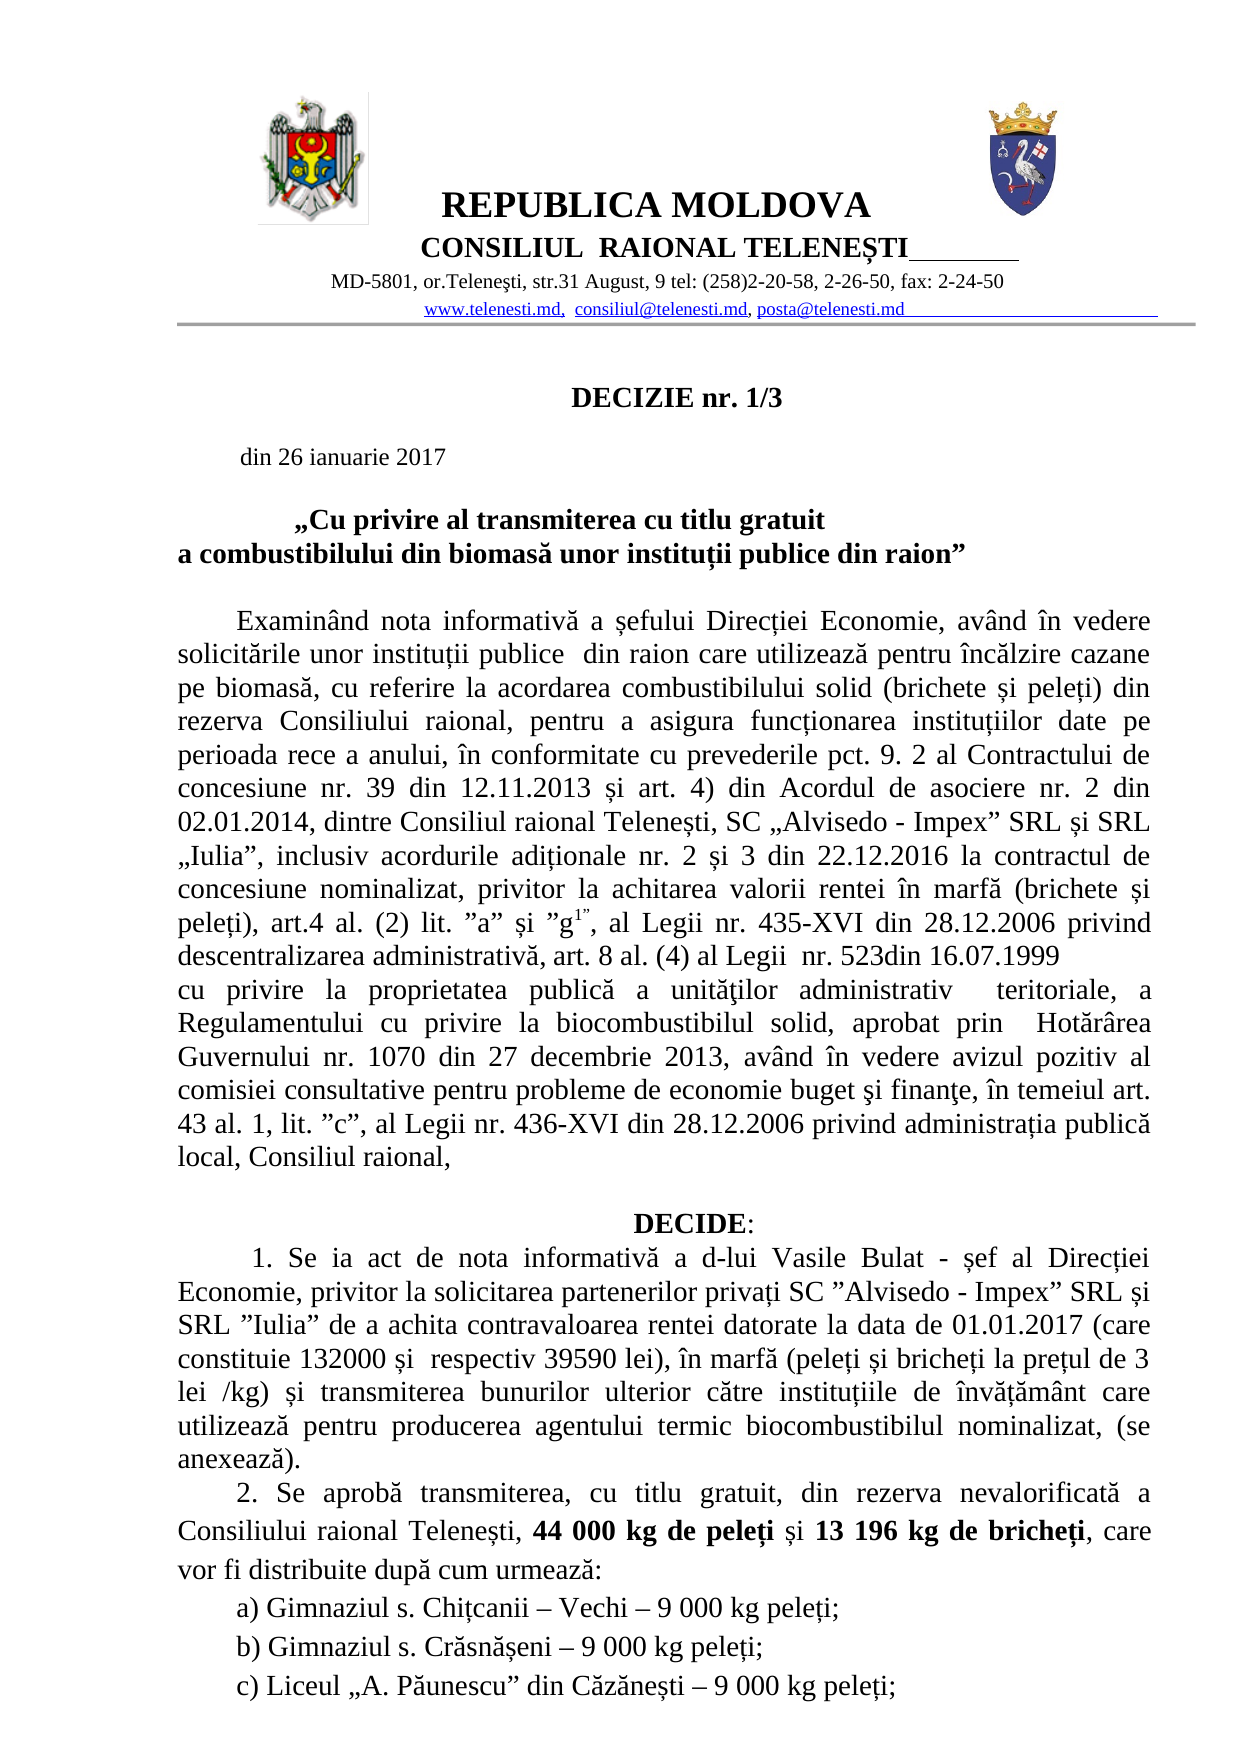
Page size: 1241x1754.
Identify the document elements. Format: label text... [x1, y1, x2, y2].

picture [946, 101, 1100, 218]
text din 26 ianuarie 2017 [177, 442, 1152, 471]
text „Cu privire al transmiterea cu titlu gratuit [177, 502, 1152, 536]
text MD-5801, or.Teleneşti, str.31 August, 9 tel: (258)2-20-58, 2-26-50, fax: 2-24-50 [177, 269, 1152, 293]
text cu privire la proprietatea publică a unităţilor administrativ ­ teritoriale, a Regulamentului cu privire la biocombustibilul solid, aprobat prin Hotărârea Guvernului nr. 1070 din 27 decembrie 2013, având în vedere avizul pozitiv al comisiei consultative pentru probleme de economie buget şi finanţe, în temeiul art. 43 al. 1, lit. ”c”, al Legii nr. 436-XVI din 28.12.2006 privind administrația publică local, Consiliul raional, [177, 972, 1152, 1173]
text REPUBLICA MOLDOVA CONSILIUL_RAIONAL TELENEȘTI [177, 102, 1152, 264]
text a) Gimnaziul s. Chițcanii – Vechi – 9 000 kg peleți; [177, 1591, 1152, 1624]
text a combustibilului din biomasă unor instituții publice din raion” [177, 536, 1152, 569]
text 2. Se aprobă transmiterea, cu titlu gratuit, din rezerva nevalorificată a Consiliului raional Telenești, 44 000 kg de peleți și 13 196 kg de bricheți, care vor fi distribuite după cum urmează: [177, 1475, 1152, 1586]
text b) Gimnaziul s. Crăsnășeni – 9 000 kg peleți; [177, 1629, 1152, 1663]
text 1. Se ia act de nota informativă a d-lui Vasile Bulat - șef al Direcției Economie, privitor la solicitarea partenerilor privați SC ”Alvisedo - Impex” SRL și SRL ”Iulia” de a achita contravaloarea rentei datorate la data de 01.01.2017 (care constituie 132000 și respectiv 39590 lei), în marfă (peleți și bricheți la prețul de 3 lei /kg) și transmiterea bunurilor ulterior către instituțiile de învățământ care utilizează pentru producerea agentului termic biocombustibilul nominalizat, (se anexează). [177, 1240, 1152, 1475]
text c) Liceul „A. Păunescu” din Căzănești – 9 000 kg peleți; [177, 1668, 1152, 1701]
picture [257, 92, 370, 226]
text DECIDE: [177, 1207, 1152, 1240]
text www.telenesti.md, consiliul@telenesti.md, posta@telenesti.md [177, 298, 1152, 319]
text Examinând nota informativă a șefului Direcției Economie, având în vedere solicitările unor instituții publice din raion care utilizează pentru încălzire cazane pe biomasă, cu referire la acordarea combustibilului solid (brichete și peleți) din rezerva Consiliului raional, pentru a asigura funcționarea instituțiilor date pe perioada rece a anului, în conformitate cu prevederile pct. 9. 2 al Contractului de concesiune nr. 39 din 12.11.2013 și art. 4) din Acordul de asociere nr. 2 din 02.01.2014, dintre Consiliul raional Telenești, SC „Alvisedo - Impex” SRL și SRL „Iulia”, inclusiv acordurile adiționale nr. 2 și 3 din 22.12.2016 la contractul de concesiune nominalizat, privitor la achitarea valorii rentei în marfă (brichete și peleți), art.4 al. (2) lit. ”a” și ”g1”, al Legii nr. 435-XVI din 28.12.2006 privind descentralizarea administrativă, art. 8 al. (4) al Legii nr. 523din 16.07.1999 [177, 603, 1152, 972]
text DECIZIE nr. 1/3 [177, 380, 1152, 413]
